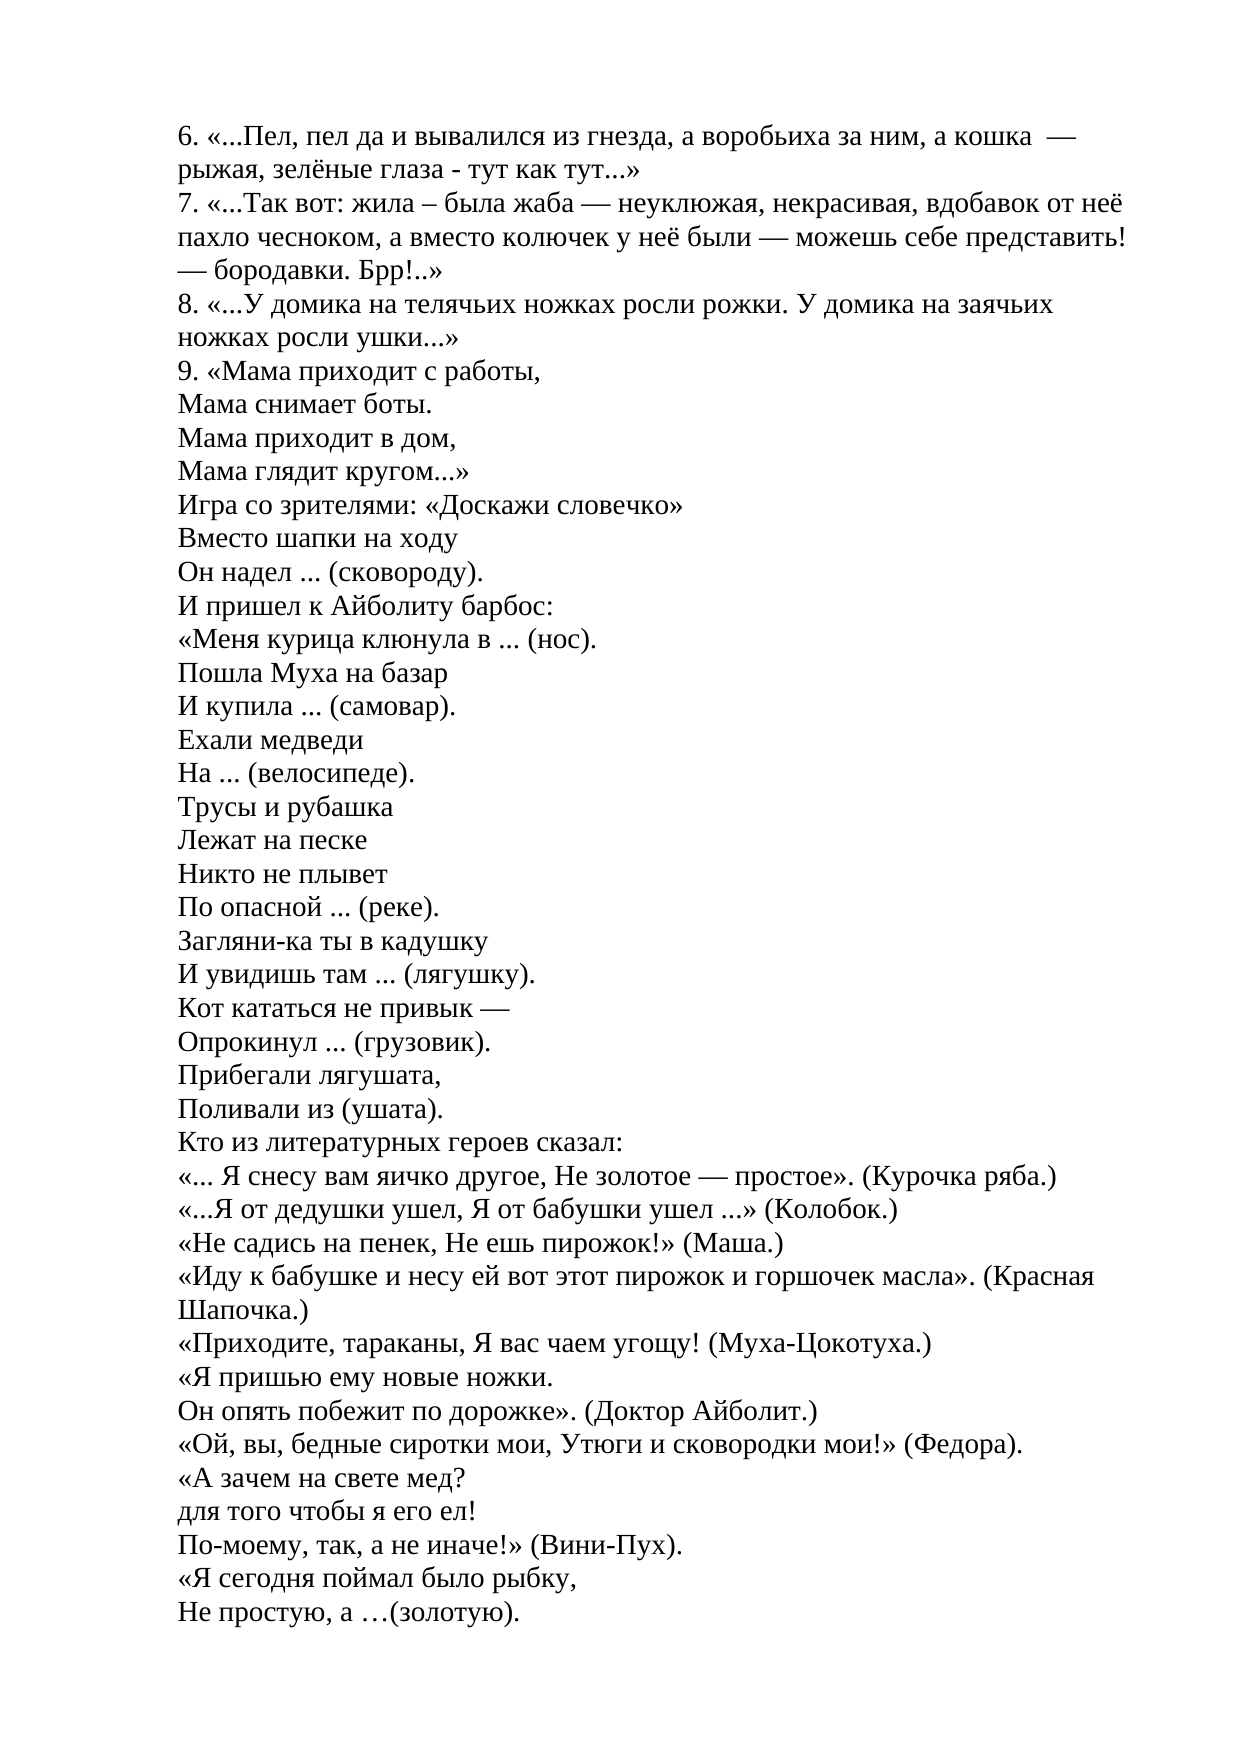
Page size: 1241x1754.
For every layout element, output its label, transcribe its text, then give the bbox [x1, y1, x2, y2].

text «Иду к бабушке и несу ей вот этот пирожок и горшочек масла». (Красная Шапочка.) [177, 1258, 1137, 1326]
text Кто из литературных героев сказал: [177, 1124, 1137, 1158]
text Опрокинул ... (грузовик). [177, 1024, 1137, 1057]
text Трусы и рубашка [177, 789, 1137, 822]
text И купила ... (самовар). [177, 688, 1137, 722]
text Мама глядит кругом...» [177, 453, 1137, 487]
text «Я сегодня поймал было рыбку, [177, 1560, 1137, 1594]
text «Не садись на пенек, Не ешь пирожок!» (Маша.) [177, 1225, 1137, 1258]
text Он опять побежит по дорожке». (Доктор Айболит.) [177, 1393, 1137, 1426]
text Ехали медведи [177, 722, 1137, 755]
text Лежат на песке [177, 822, 1137, 856]
text 6. «...Пел, пел да и вывалился из гнезда, а воробьиха за ним, а кошка — рыжая, зелёные глаза - тут как тут...» [177, 118, 1137, 185]
text «Я пришью ему новые ножки. [177, 1359, 1137, 1393]
text 9. «Мама приходит с работы, [177, 353, 1137, 386]
text Мама приходит в дом, [177, 420, 1137, 453]
text На ... (велосипеде). [177, 755, 1137, 789]
text По-моему, так, а не иначе!» (Вини-Пух). [177, 1527, 1137, 1560]
text Мама снимает боты. [177, 386, 1137, 420]
text Пошла Муха на базар [177, 655, 1137, 688]
text Кот кататься не привык — [177, 990, 1137, 1024]
text 7. «...Так вот: жила – была жаба — неуклюжая, некрасивая, вдобавок от неё пахло чесноком, а вместо колючек у неё были — можешь себе представить!— бородавки. Брр!..» [177, 185, 1137, 286]
text Прибегали лягушата, [177, 1057, 1137, 1091]
text Игра со зрителями: «Доскажи словечко» [177, 487, 1137, 521]
text Он надел ... (сковороду). [177, 554, 1137, 588]
text Не простую, а …(золотую). [177, 1594, 1137, 1627]
text По опасной ... (реке). [177, 889, 1137, 923]
text «Ой, вы, бедные сиротки мои, Утюги и сковородки мои!» (Федора). [177, 1426, 1137, 1460]
text «А зачем на свете мед? [177, 1460, 1137, 1493]
text для того чтобы я его ел! [177, 1493, 1137, 1527]
text Загляни-ка ты в кадушку [177, 923, 1137, 957]
text «...Я от дедушки ушел, Я от бабушки ушел ...» (Колобок.) [177, 1191, 1137, 1225]
text 8. «...У домика на телячьих ножках росли рожки. У домика на заячьих ножках росли ушки...» [177, 286, 1137, 353]
text «Приходите, тараканы, Я вас чаем угощу! (Муха-Цокотуха.) [177, 1326, 1137, 1359]
text «Меня курица клюнула в ... (нос). [177, 621, 1137, 655]
text И увидишь там ... (лягушку). [177, 957, 1137, 990]
text Вместо шапки на ходу [177, 521, 1137, 554]
text «... Я снесу вам яичко другое, Не золотое — простое». (Курочка ряба.) [177, 1158, 1137, 1191]
text Поливали из (ушата). [177, 1091, 1137, 1124]
text И пришел к Айболиту барбос: [177, 588, 1137, 621]
text Никто не плывет [177, 856, 1137, 889]
